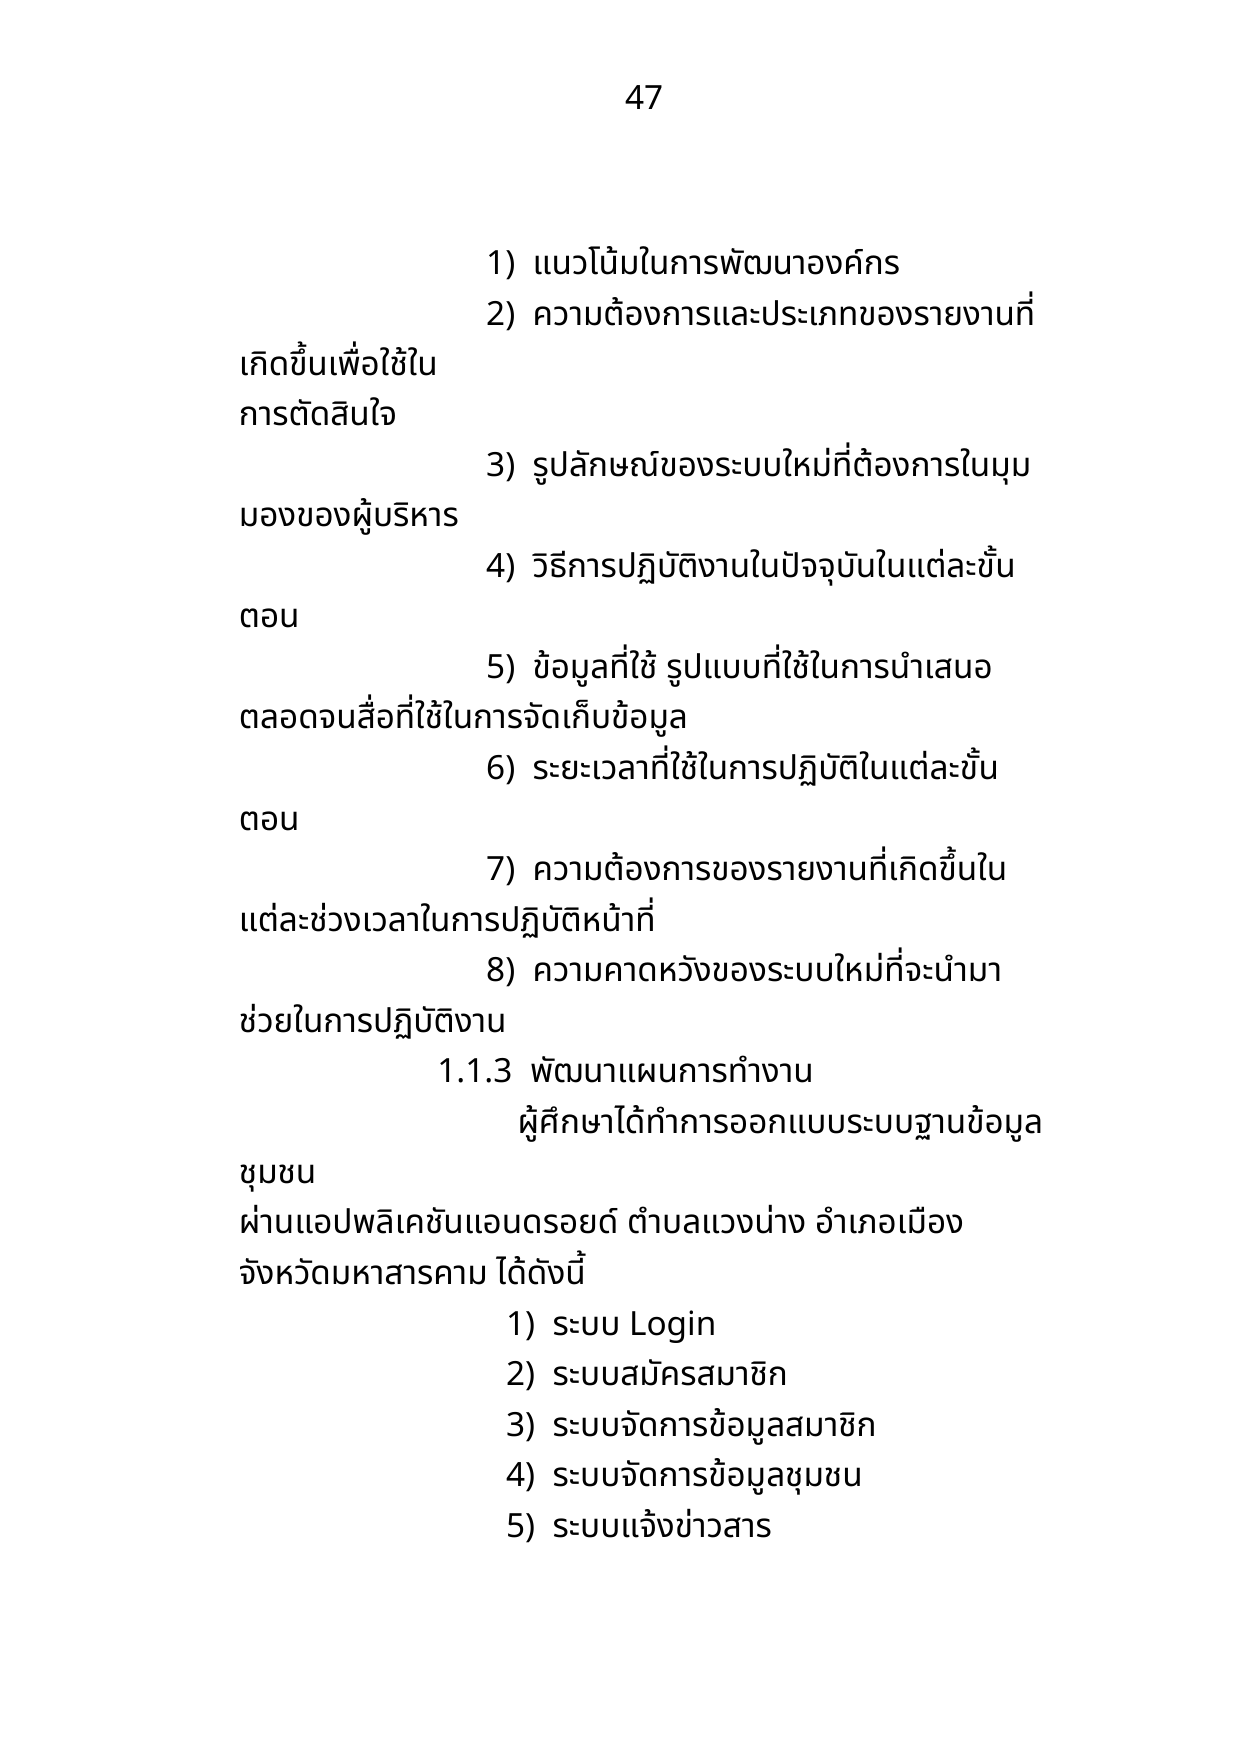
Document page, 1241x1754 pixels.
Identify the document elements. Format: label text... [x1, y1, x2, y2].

text 4) วิธีการปฏิบัติงานในปัจจุบันในแต่ละขั้นตอน [239, 542, 1049, 643]
text 3) ระบบจัดการข้อมูลสมาชิก [239, 1401, 1049, 1451]
text 5) ระบบแจ้งข่าวสาร [239, 1502, 1049, 1552]
text 1) แนวโน้มในการพัฒนาองค์กร [239, 239, 1049, 289]
text 1) ระบบ Login [239, 1299, 1049, 1350]
text 4) ระบบจัดการข้อมูลชุมชน [239, 1451, 1049, 1502]
text ผ่านแอปพลิเคชันแอนดรอยด์ ตำบลแวงน่าง อำเภอเมือง จังหวัดมหาสารคาม ได้ดังนี้ [239, 1198, 1049, 1299]
text 1.1.3 พัฒนาแผนการทำงาน [239, 1047, 1049, 1098]
text 3) รูปลักษณ์ของระบบใหม่ที่ต้องการในมุมมองของผู้บริหาร [239, 441, 1049, 542]
text ผู้ศึกษาได้ทำการออกแบบระบบฐานข้อมูลชุมชน [239, 1098, 1049, 1198]
text 5) ข้อมูลที่ใช้ รูปแบบที่ใช้ในการนำเสนอ ตลอดจนสื่อที่ใช้ในการจัดเก็บข้อมูล [239, 643, 1049, 744]
text การตัดสินใจ [239, 390, 1049, 441]
text 2) ระบบสมัครสมาชิก [239, 1350, 1049, 1401]
text 8) ความคาดหวังของระบบใหม่ที่จะนำมาช่วยในการปฏิบัติงาน [239, 946, 1049, 1047]
text 7) ความต้องการของรายงานที่เกิดขึ้นในแต่ละช่วงเวลาในการปฏิบัติหน้าที่ [239, 845, 1049, 946]
text 2) ความต้องการและประเภทของรายงานที่เกิดขึ้นเพื่อใช้ใน [239, 289, 1049, 390]
text 6) ระยะเวลาที่ใช้ในการปฏิบัติในแต่ละขั้นตอน [239, 744, 1049, 845]
